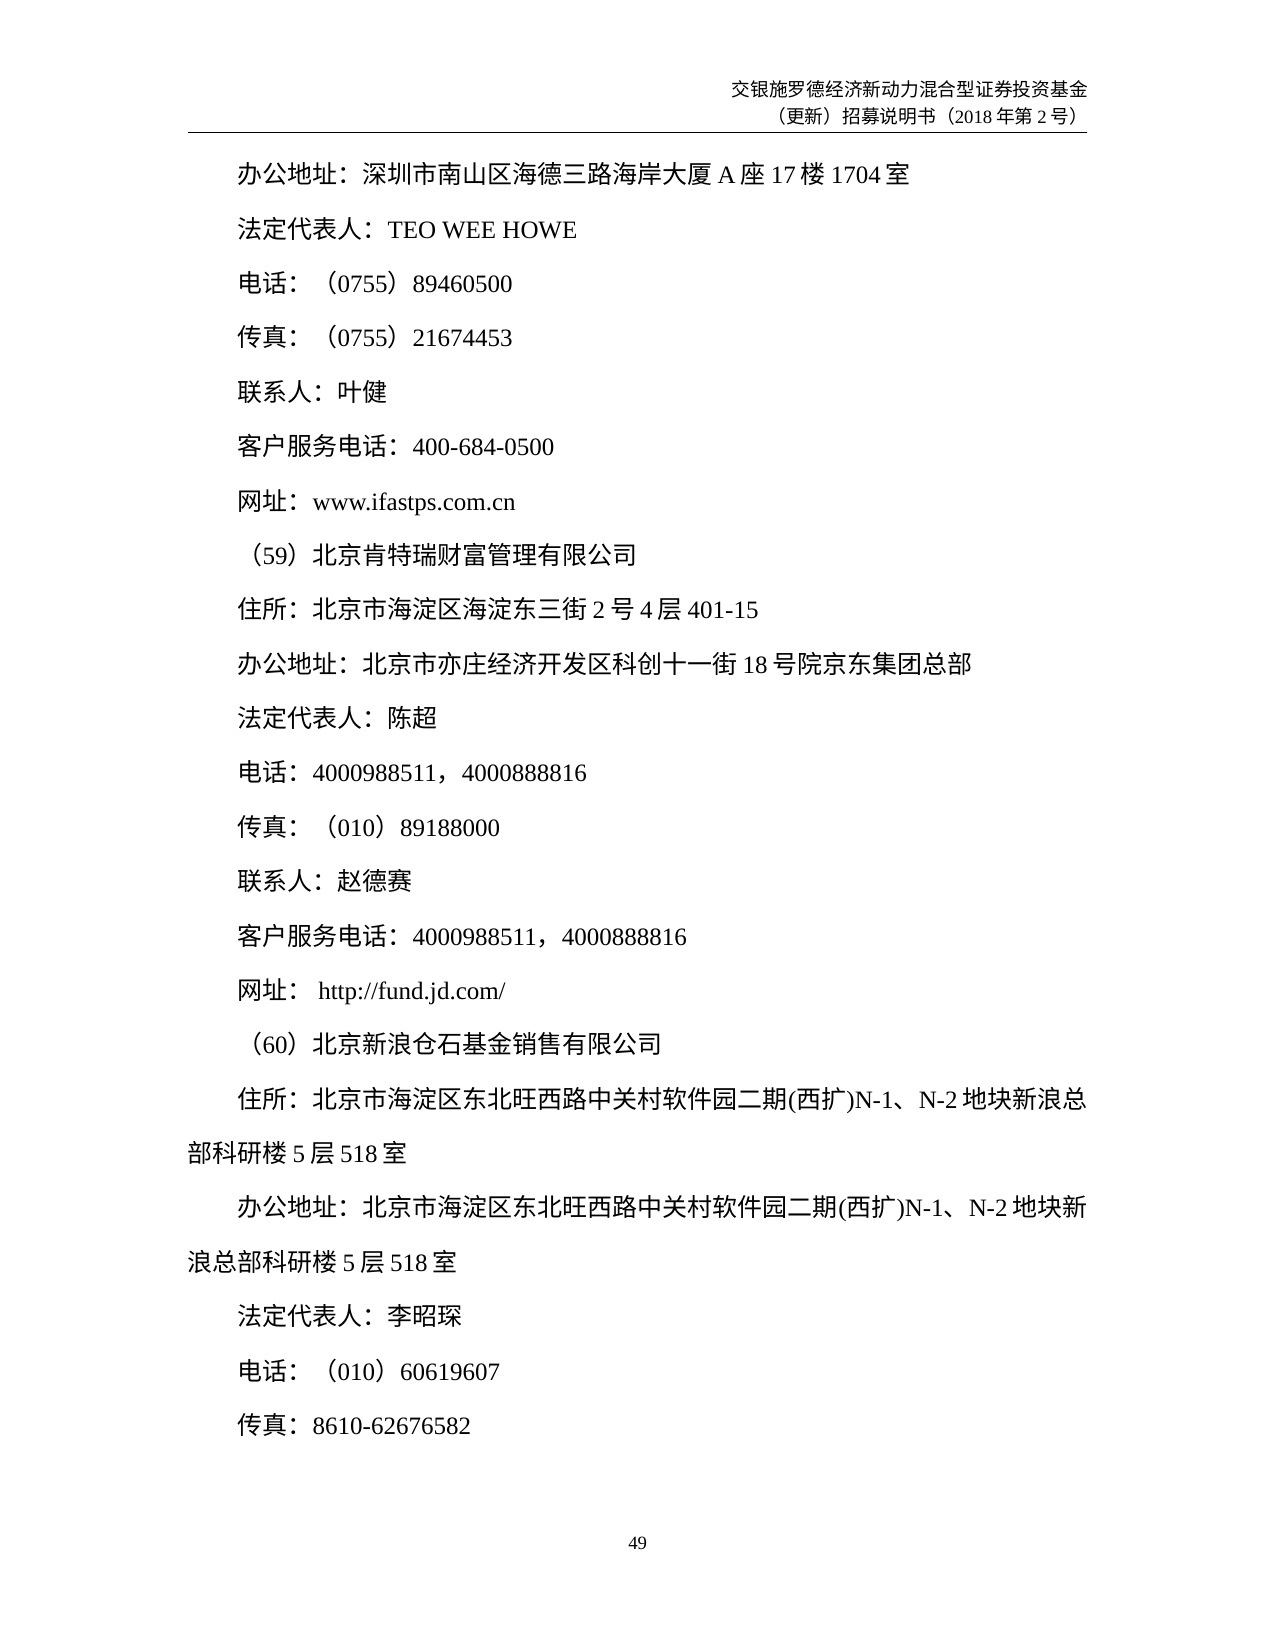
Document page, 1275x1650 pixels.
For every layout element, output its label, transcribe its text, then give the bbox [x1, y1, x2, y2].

text 法定代表人：陈超 [187, 698, 1087, 735]
text 网址： http://fund.jd.com/ [187, 970, 1087, 1007]
text 传真：（0755）21674453 [187, 318, 1087, 354]
text 办公地址：北京市海淀区东北旺西路中关村软件园二期(西扩)N-1、N-2地块新浪总部科研楼5层518室 [187, 1188, 1087, 1278]
text 法定代表人：TEO WEE HOWE [187, 209, 1087, 245]
text 电话：（010）60619607 [187, 1351, 1087, 1387]
text 法定代表人：李昭琛 [187, 1297, 1087, 1333]
text 办公地址：深圳市南山区海德三路海岸大厦A座17楼1704室 [187, 155, 1087, 191]
text 客户服务电话：400-684-0500 [187, 427, 1087, 463]
text 传真：（010）89188000 [187, 807, 1087, 843]
text 客户服务电话：4000988511，4000888816 [187, 916, 1087, 952]
text 传真：8610-62676582 [187, 1405, 1087, 1442]
text 网址：www.ifastps.com.cn [187, 481, 1087, 517]
text （60）北京新浪仓石基金销售有限公司 [187, 1025, 1087, 1061]
text 电话：4000988511，4000888816 [187, 753, 1087, 789]
text 联系人：赵德赛 [187, 862, 1087, 898]
text 联系人：叶健 [187, 372, 1087, 408]
text 电话：（0755）89460500 [187, 263, 1087, 300]
text 住所：北京市海淀区海淀东三街2号4层401-15 [187, 590, 1087, 626]
text 办公地址：北京市亦庄经济开发区科创十一街18号院京东集团总部 [187, 644, 1087, 680]
text 住所：北京市海淀区东北旺西路中关村软件园二期(西扩)N-1、N-2地块新浪总部科研楼5层518室 [187, 1079, 1087, 1170]
text （59）北京肯特瑞财富管理有限公司 [187, 535, 1087, 572]
